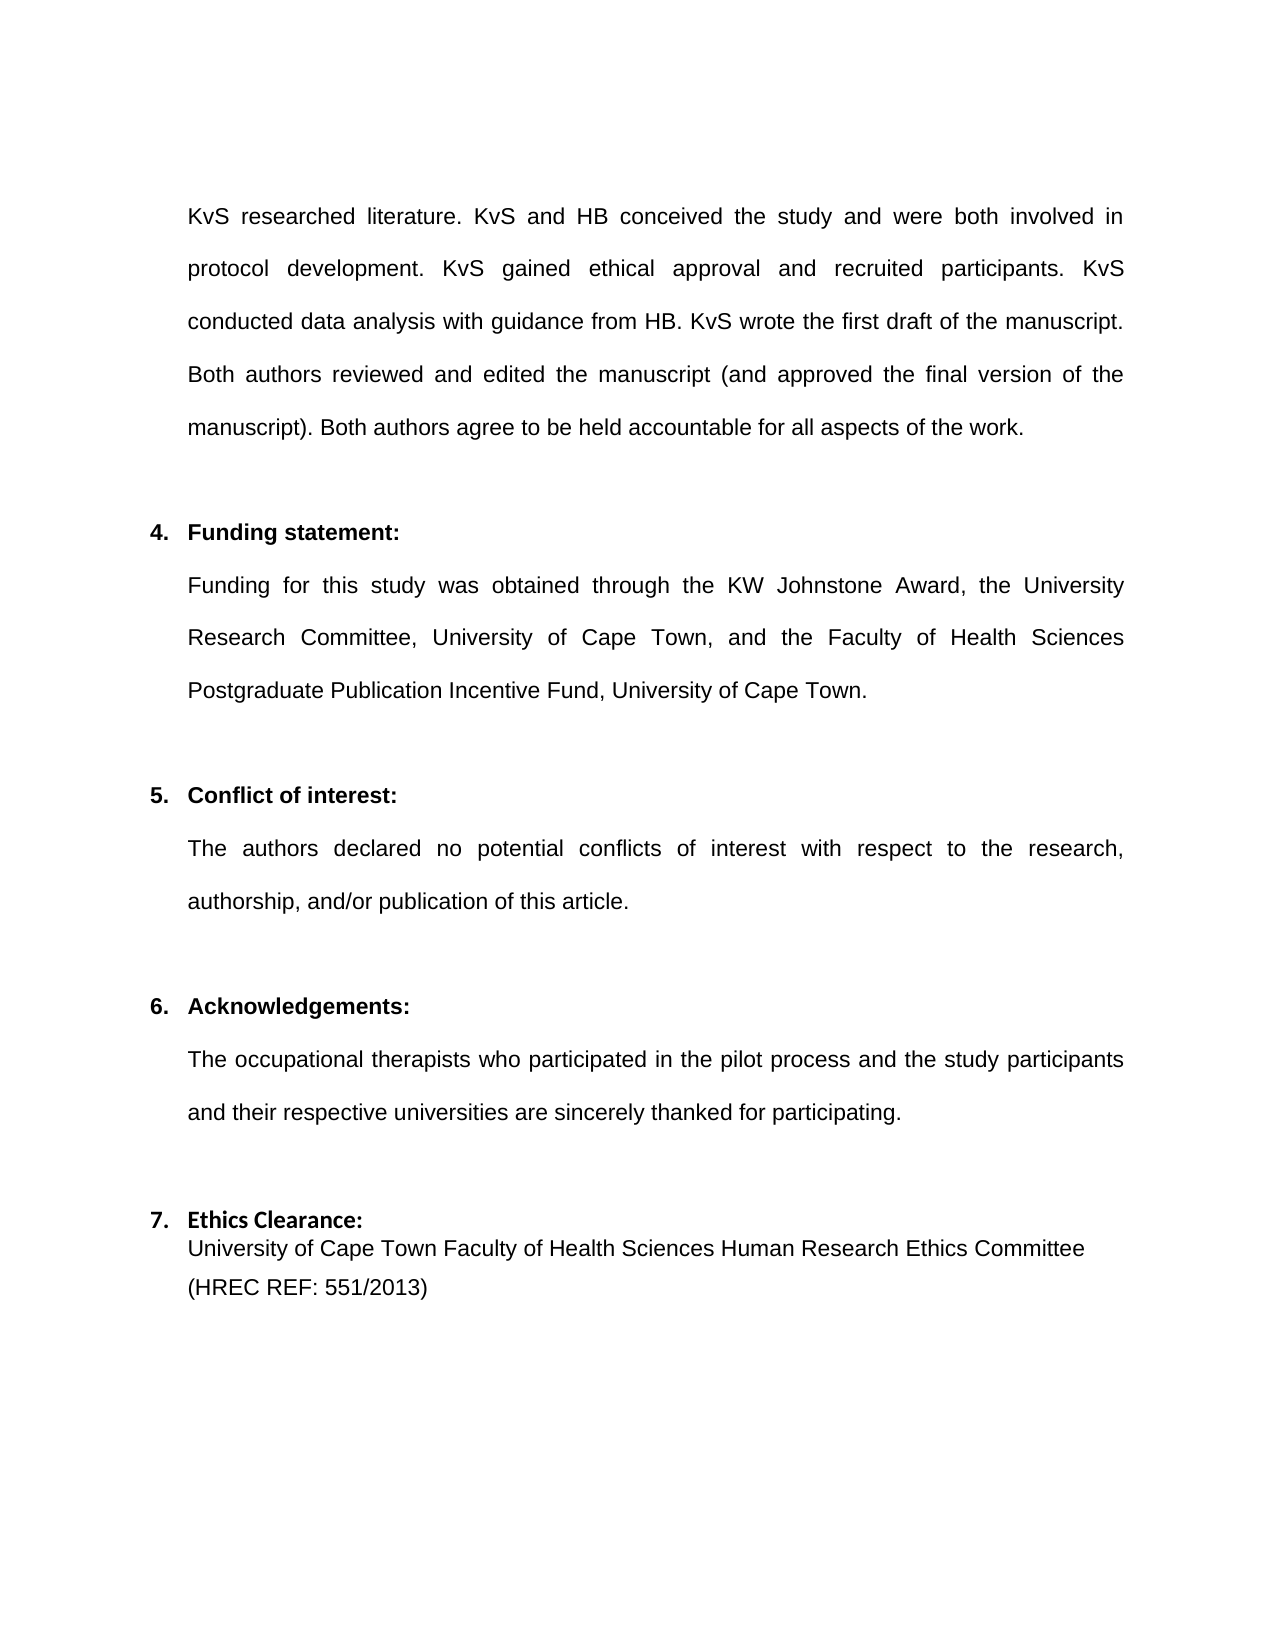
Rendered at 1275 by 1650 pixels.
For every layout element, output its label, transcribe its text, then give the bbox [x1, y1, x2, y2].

text The occupational therapists who participated in the pilot process and the study participants and their respective universities are sincerely thanked for participating. [187, 1046, 1125, 1125]
list Conflict of interest: [150, 782, 1125, 809]
text The authors declared no potential conflicts of interest with respect to the research, authorship, and/or publication of this article. [187, 835, 1125, 914]
list Acknowledgements: [150, 993, 1125, 1020]
text University of Cape Town Faculty of Health Sciences Human Research Ethics Committee (HREC REF: 551/2013) [187, 1235, 1125, 1301]
list Ethics Clearance: [150, 1204, 1125, 1235]
list Funding statement: [150, 519, 1125, 545]
text Funding for this study was obtained through the KW Johnstone Award, the University Research Committee, University of Cape Town, and the Faculty of Health Sciences Postgraduate Publication Incentive Fund, University of Cape Town. [187, 572, 1125, 703]
text KvS researched literature. KvS and HB conceived the study and were both involved in protocol development. KvS gained ethical approval and recruited participants. KvS conducted data analysis with guidance from HB. KvS wrote the first draft of the manuscript. Both authors reviewed and edited the manuscript (and approved the final version of the manuscript). Both authors agree to be held accountable for all aspects of the work. [187, 203, 1125, 440]
